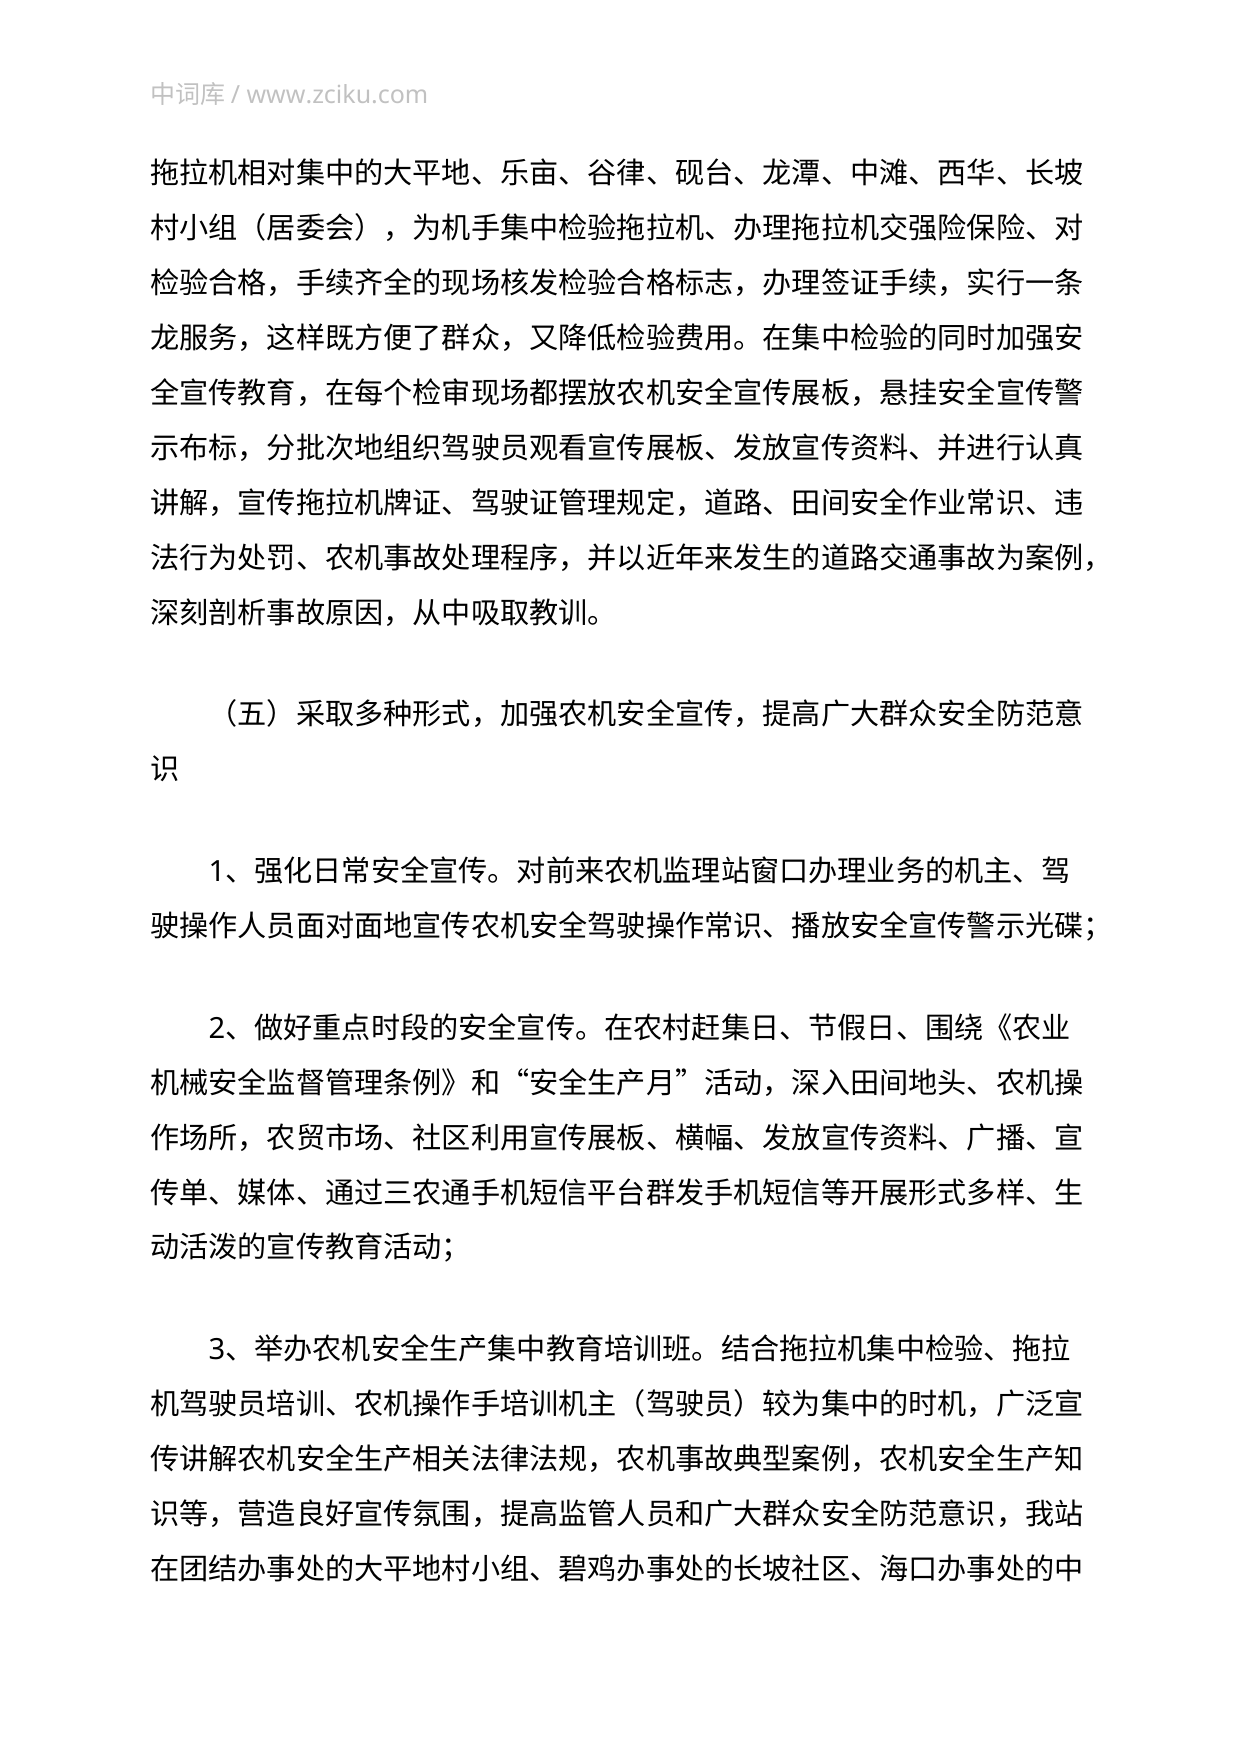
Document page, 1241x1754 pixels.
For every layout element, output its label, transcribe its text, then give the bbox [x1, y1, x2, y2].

text （五）采取多种形式，加强农机安全宣传，提高广大群众安全防范意识 [150, 691, 1090, 788]
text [150, 150, 1090, 631]
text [150, 1326, 1090, 1588]
text 1、强化日常安全宣传。对前来农机监理站窗口办理业务的机主、驾驶操作人员面对面地宣传农机安全驾驶操作常识、播放安全宣传警示光碟； [150, 848, 1090, 945]
text 2、做好重点时段的安全宣传。在农村赶集日、节假日、围绕《农业机械安全监督管理条例》和“安全生产月”活动，深入田间地头、农机操作场所，农贸市场、社区利用宣传展板、横幅、发放宣传资料、广播、宣传单、媒体、通过三农通手机短信平台群发手机短信等开展形式多样、生动活泼的宣传教育活动； [150, 1004, 1090, 1266]
